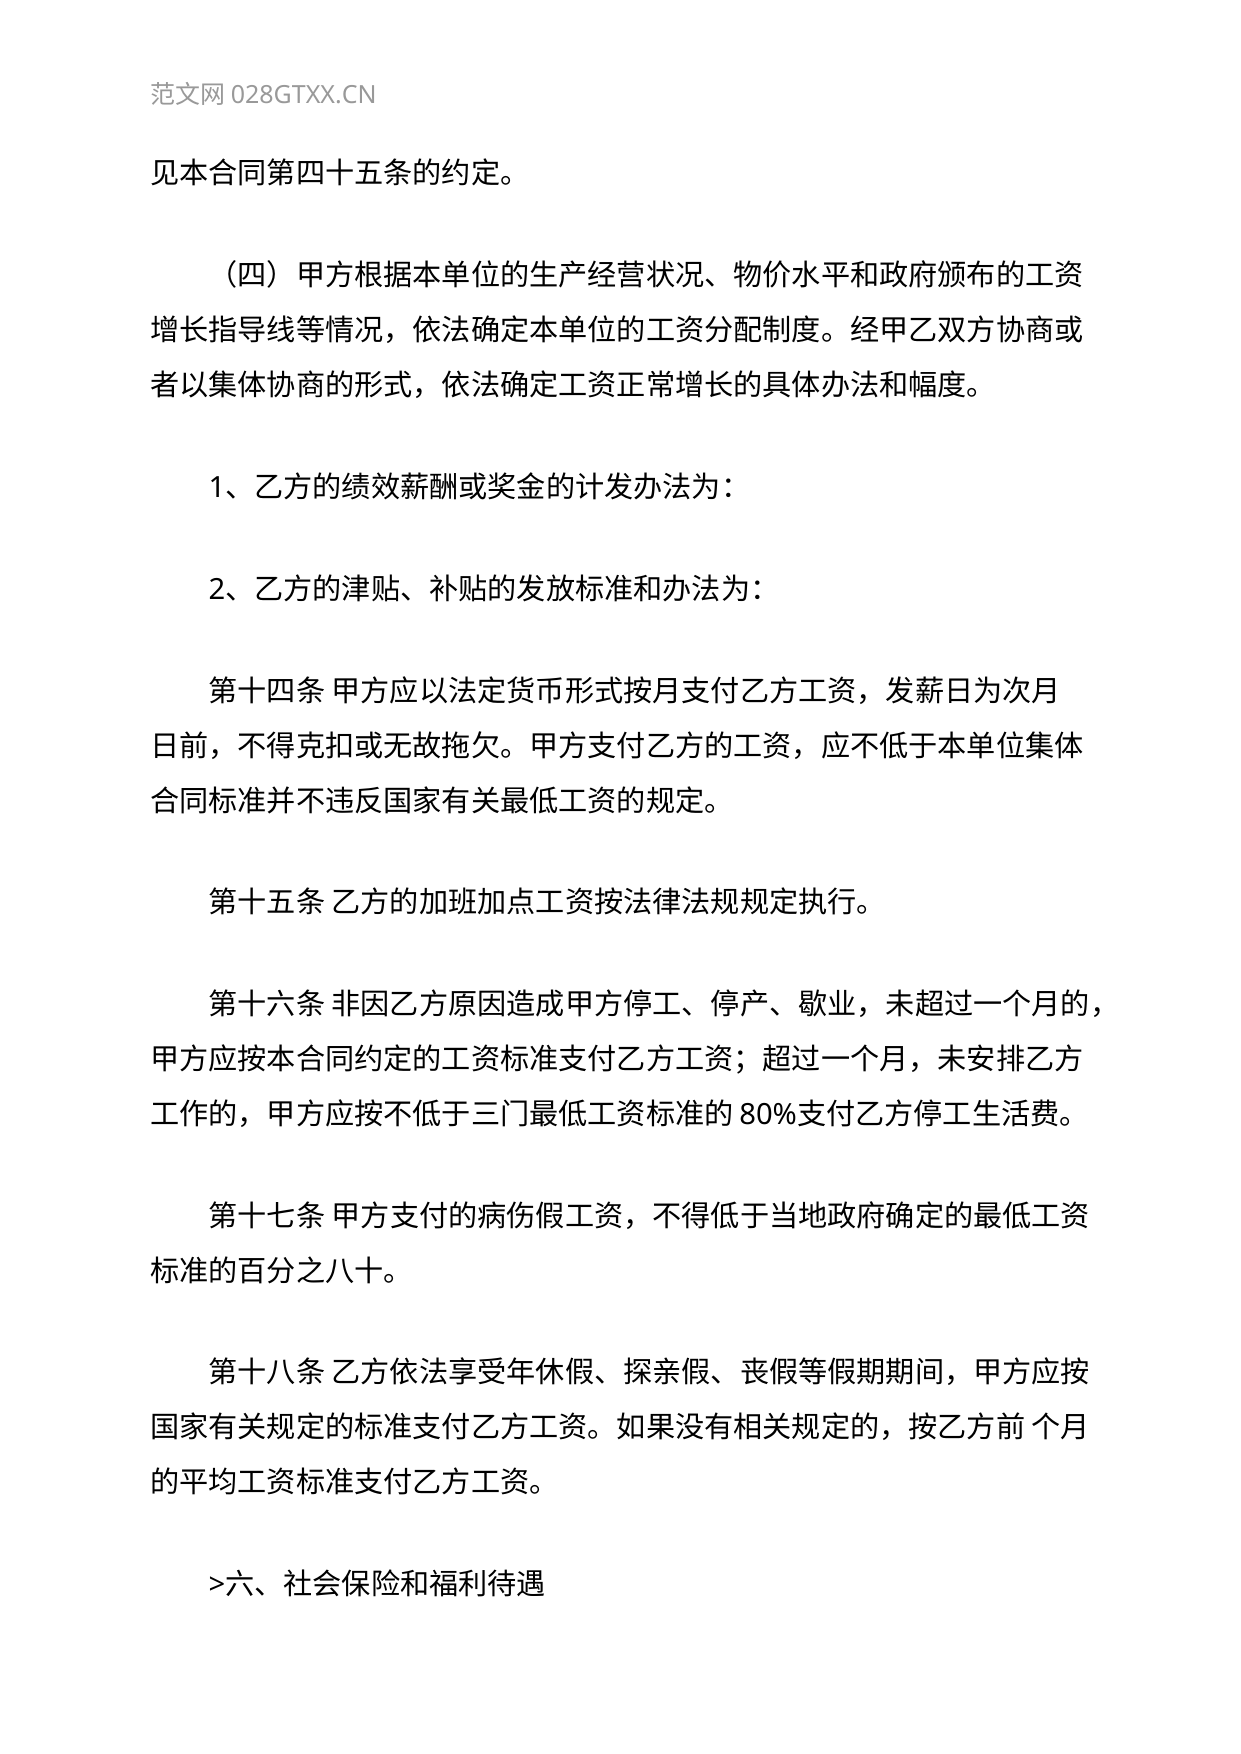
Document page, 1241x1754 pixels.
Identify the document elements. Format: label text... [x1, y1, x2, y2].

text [150, 150, 1090, 192]
text （四）甲方根据本单位的生产经营状况、物价水平和政府颁布的工资增长指导线等情况，依法确定本单位的工资分配制度。经甲乙双方协商或者以集体协商的形式，依法确定工资正常增长的具体办法和幅度。 [150, 252, 1090, 404]
text 2、乙方的津贴、补贴的发放标准和办法为： [150, 565, 1090, 608]
text 1、乙方的绩效薪酬或奖金的计发办法为： [150, 463, 1090, 506]
text 第十七条 甲方支付的病伤假工资，不得低于当地政府确定的最低工资标准的百分之八十。 [150, 1192, 1090, 1289]
text 第十八条 乙方依法享受年休假、探亲假、丧假等假期期间，甲方应按国家有关规定的标准支付乙方工资。如果没有相关规定的，按乙方前 个月的平均工资标准支付乙方工资。 [150, 1349, 1090, 1501]
text 第十六条 非因乙方原因造成甲方停工、停产、歇业，未超过一个月的，甲方应按本合同约定的工资标准支付乙方工资；超过一个月，未安排乙方工作的，甲方应按不低于三门最低工资标准的80%支付乙方停工生活费。 [150, 981, 1090, 1133]
text 第十五条 乙方的加班加点工资按法律法规规定执行。 [150, 879, 1090, 921]
text 第十四条 甲方应以法定货币形式按月支付乙方工资，发薪日为次月 日前，不得克扣或无故拖欠。甲方支付乙方的工资，应不低于本单位集体合同标准并不违反国家有关最低工资的规定。 [150, 667, 1090, 819]
text >六、社会保险和福利待遇 [150, 1561, 1090, 1603]
